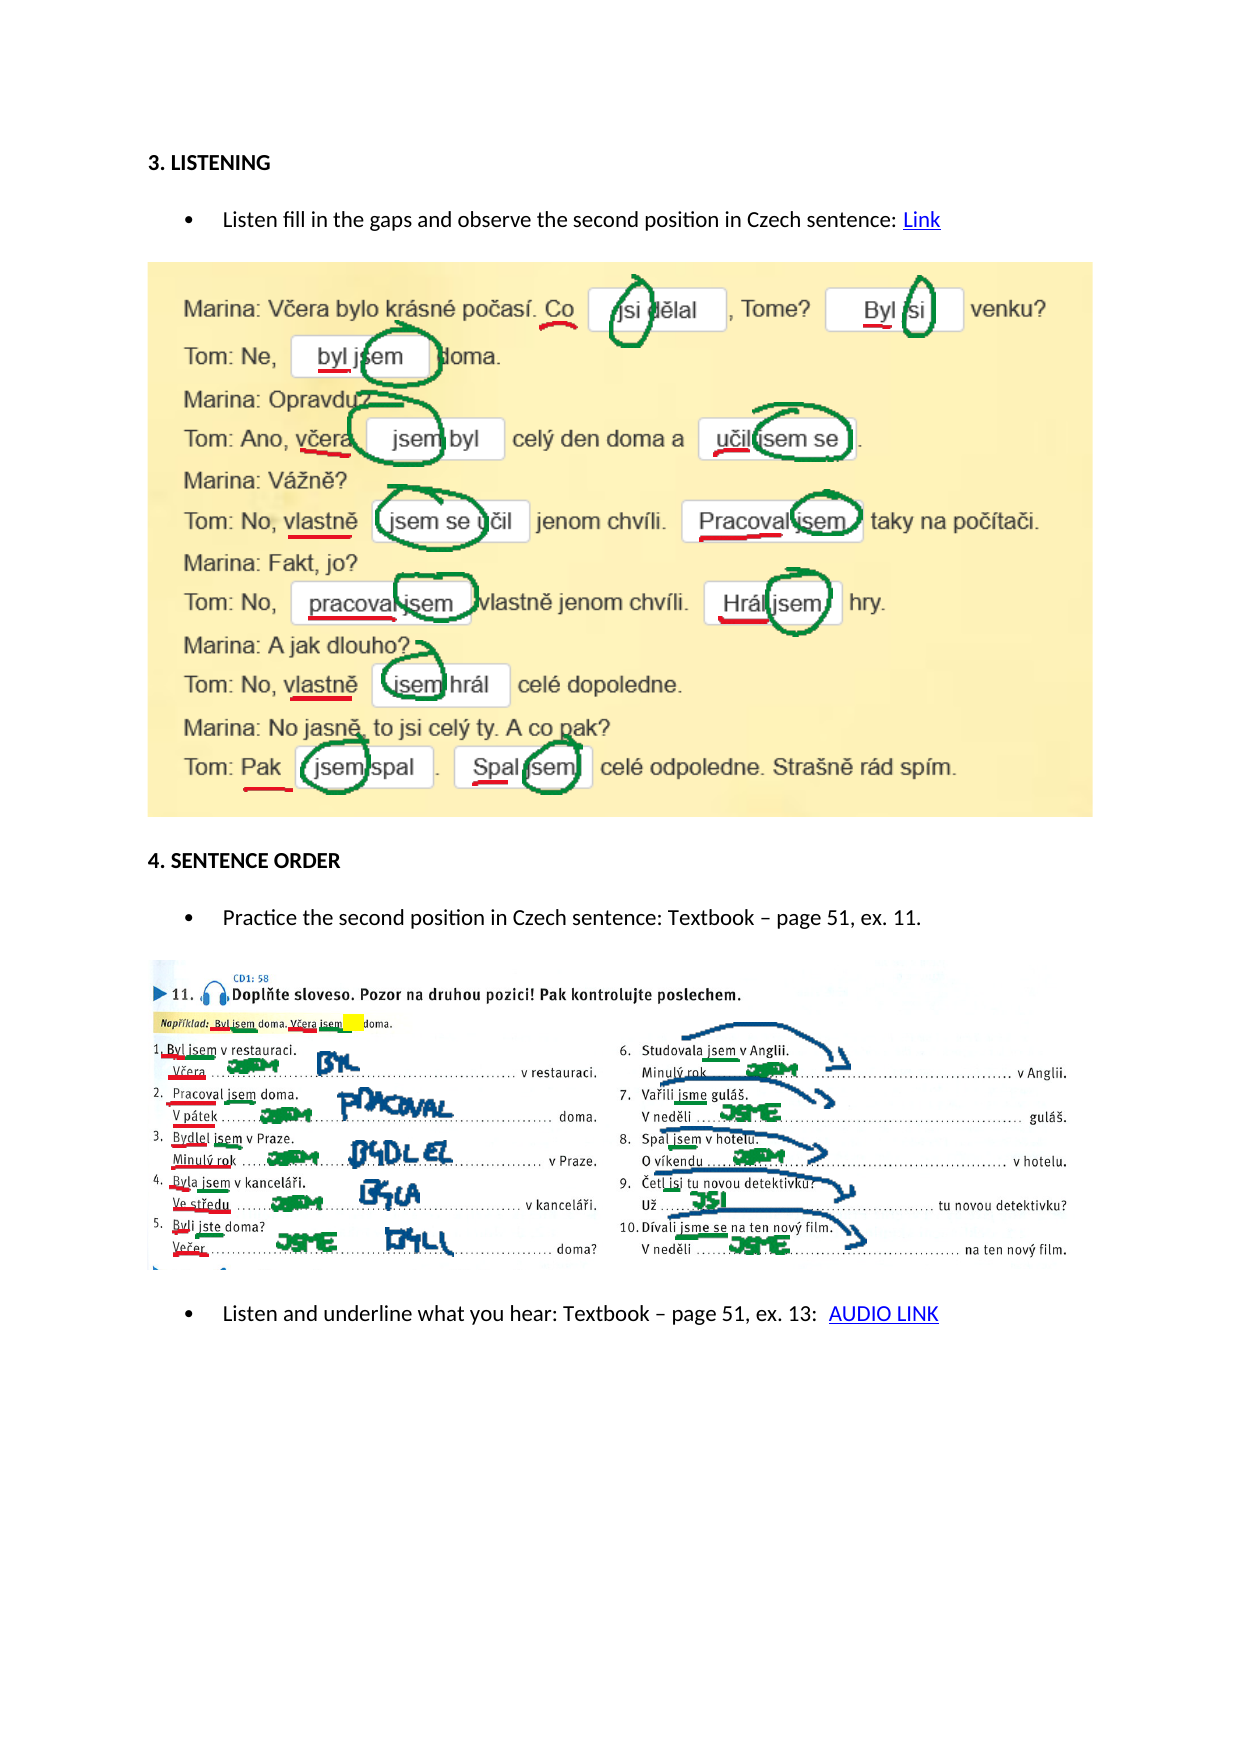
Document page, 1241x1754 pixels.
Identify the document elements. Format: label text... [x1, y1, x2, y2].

text 3. LISTENING [148, 148, 1093, 176]
picture [317, 1051, 360, 1076]
picture [171, 1143, 207, 1148]
picture [168, 1075, 206, 1080]
picture [195, 1233, 225, 1239]
picture [197, 1189, 230, 1193]
picture [276, 1232, 337, 1252]
picture [359, 1179, 420, 1211]
list Practice the second position in Czech sentence: Textbook – page 51, ex. 11. [185, 903, 1093, 931]
picture [147, 262, 1093, 817]
picture [271, 1195, 323, 1212]
picture [224, 1100, 256, 1105]
text 4. SENTENCE ORDER [148, 846, 1093, 874]
picture [654, 1126, 867, 1255]
picture [169, 1185, 191, 1192]
picture [173, 1207, 231, 1214]
picture [210, 1027, 258, 1033]
picture [227, 1058, 279, 1074]
picture [348, 1140, 453, 1169]
picture [172, 1229, 190, 1235]
list Listen fill in the gaps and observe the second position in Czech sentence: Link [185, 205, 1093, 233]
picture [171, 1165, 231, 1170]
picture [660, 1022, 851, 1122]
picture [166, 1101, 216, 1107]
picture [385, 1227, 454, 1257]
picture [319, 1010, 367, 1035]
picture [267, 1150, 319, 1166]
picture [214, 1143, 243, 1150]
picture [173, 1251, 209, 1257]
picture [173, 1124, 215, 1128]
picture [337, 1087, 454, 1121]
list Listen and underline what you hear: Textbook – page 51, ex. 13: AUDIO LINK [185, 1299, 1093, 1327]
picture [161, 1054, 216, 1060]
picture [260, 1107, 312, 1124]
picture [288, 1027, 317, 1033]
